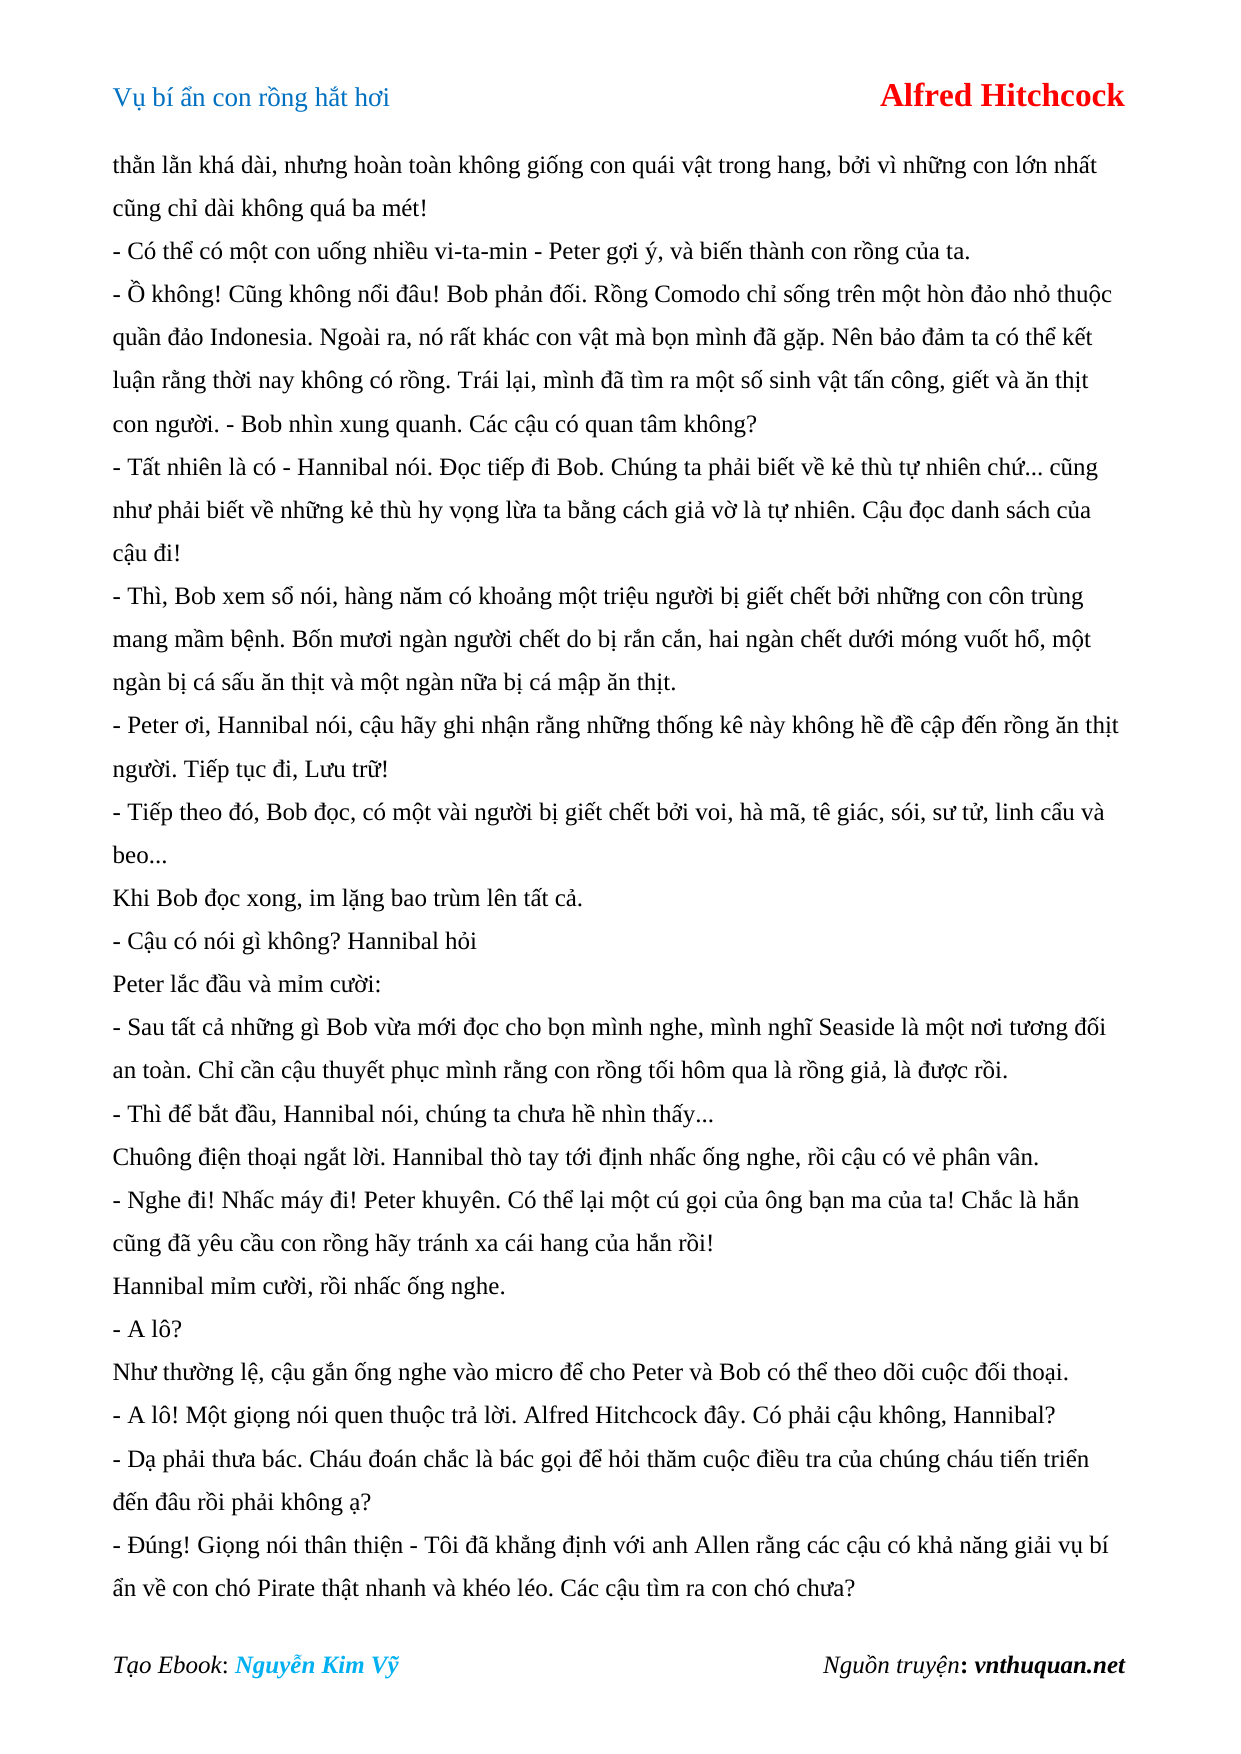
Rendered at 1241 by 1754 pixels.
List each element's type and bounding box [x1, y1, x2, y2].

text [112, 150, 1128, 1602]
